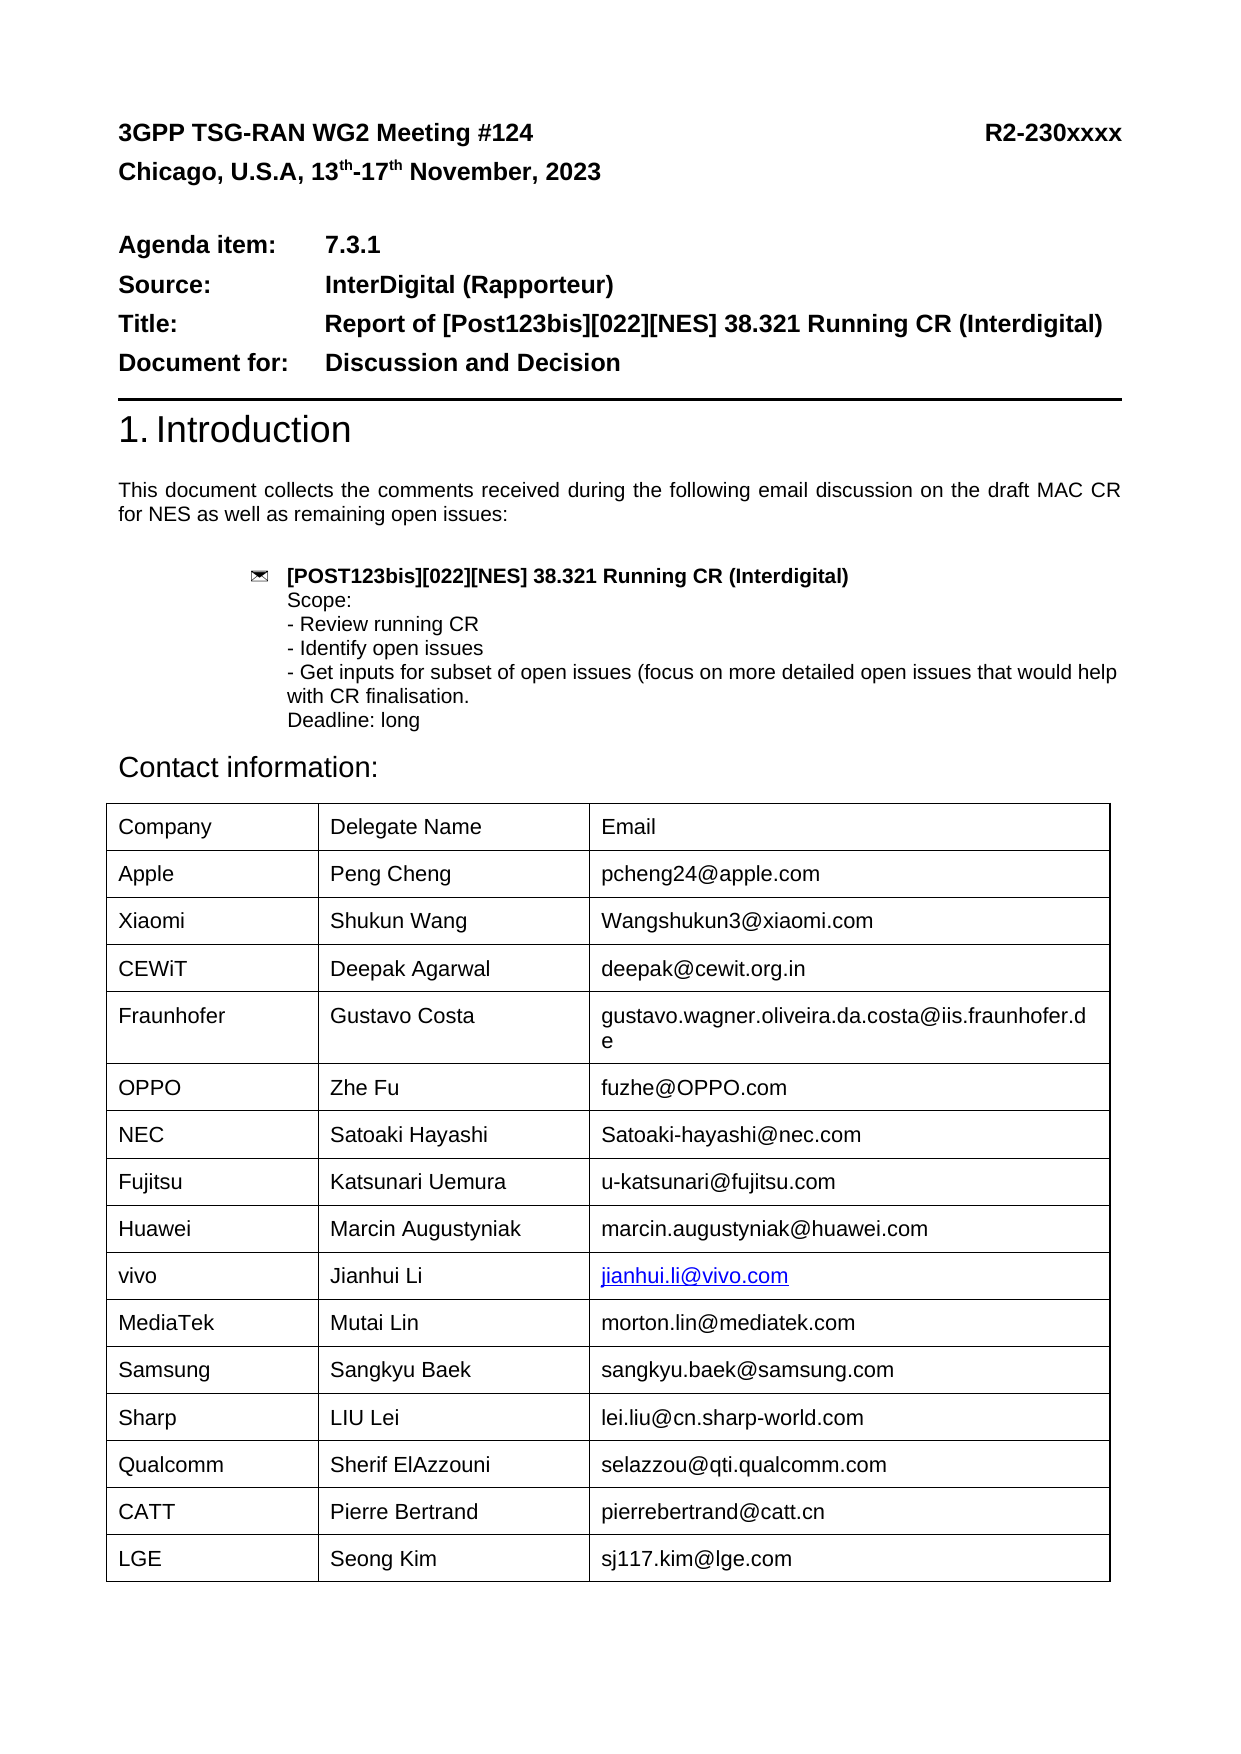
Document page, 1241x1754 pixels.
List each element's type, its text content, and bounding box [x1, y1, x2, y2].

text [POST123bis][022][NES] 38.321 Running CR (Interdigital) [249, 564, 1122, 588]
table_cell Huawei [107, 1206, 318, 1252]
text - Get inputs for subset of open issues (focus on more detailed open issues that would help with CR finalisation. [287, 660, 1122, 708]
table_cell Fraunhofer [107, 992, 318, 1063]
table_cell fuzhe@OPPO.com [590, 1064, 1109, 1110]
text 3GPP TSG-RAN WG2 Meeting #124 R2-230xxxx [118, 118, 1122, 147]
table_header Company [107, 804, 318, 850]
table_cell morton.lin@mediatek.com [590, 1300, 1109, 1346]
table_cell Marcin Augustyniak [319, 1206, 589, 1252]
table_cell LGE [107, 1535, 318, 1581]
table_cell OPPO [107, 1064, 318, 1110]
table_cell Seong Kim [319, 1535, 589, 1581]
table_cell Apple [107, 851, 318, 897]
table_cell sj117.kim@lge.com [590, 1535, 1109, 1581]
subtitle Contact information: [118, 750, 1122, 784]
table_header Email [590, 804, 1109, 850]
table_cell Sharp [107, 1394, 318, 1440]
table_cell Katsunari Uemura [319, 1159, 589, 1204]
table_cell Shukun Wang [319, 898, 589, 944]
table_cell Pierre Bertrand [319, 1488, 589, 1534]
table_cell LIU Lei [319, 1394, 589, 1440]
table_cell MediaTek [107, 1300, 318, 1346]
text - Review running CR [287, 612, 1122, 636]
table_cell Satoaki-hayashi@nec.com [590, 1111, 1109, 1157]
table_cell vivo [107, 1253, 318, 1299]
table_cell Sangkyu Baek [319, 1347, 589, 1393]
table_cell Peng Cheng [319, 851, 589, 897]
table_cell pcheng24@apple.com [590, 851, 1109, 897]
table_cell u-katsunari@fujitsu.com [590, 1159, 1109, 1204]
table_cell Fujitsu [107, 1159, 318, 1204]
text - Identify open issues [287, 636, 1122, 660]
text Chicago, U.S.A, 13th-17th November, 2023 [118, 157, 1122, 186]
table_cell pierrebertrand@catt.cn [590, 1488, 1109, 1534]
table_cell deepak@cewit.org.in [590, 945, 1109, 991]
table_cell Zhe Fu [319, 1064, 589, 1110]
table_cell sangkyu.baek@samsung.com [590, 1347, 1109, 1393]
table_cell CEWiT [107, 945, 318, 991]
table_cell Satoaki Hayashi [319, 1111, 589, 1157]
text Scope: [287, 588, 1122, 612]
subtitle Introduction [118, 401, 1122, 450]
table_cell NEC [107, 1111, 318, 1157]
table_cell Xiaomi [107, 898, 318, 944]
table_cell Gustavo Costa [319, 992, 589, 1063]
table_cell selazzou@qti.qualcomm.com [590, 1441, 1109, 1487]
table_cell marcin.augustyniak@huawei.com [590, 1206, 1109, 1252]
text Source: InterDigital (Rapporteur) [118, 270, 1122, 298]
text Agenda item: 7.3.1 [118, 231, 1122, 259]
text Title: Report of [Post123bis][022][NES] 38.321 Running CR (Interdigital) [118, 309, 1122, 338]
text Document for: Discussion and Decision [118, 348, 1122, 377]
table_cell lei.liu@cn.sharp-world.com [590, 1394, 1109, 1440]
table_cell gustavo.wagner.oliveira.da.costa@iis.fraunhofer.de [590, 992, 1109, 1063]
table_cell Mutai Lin [319, 1300, 589, 1346]
table_cell Qualcomm [107, 1441, 318, 1487]
table_cell Jianhui Li [319, 1253, 589, 1299]
table_cell Samsung [107, 1347, 318, 1393]
table_header Delegate Name [319, 804, 589, 850]
table_cell Sherif ElAzzouni [319, 1441, 589, 1487]
table_cell jianhui.li@vivo.com [590, 1253, 1109, 1299]
table_cell Deepak Agarwal [319, 945, 589, 991]
table_cell Wangshukun3@xiaomi.com [590, 898, 1109, 944]
table_cell CATT [107, 1488, 318, 1534]
text Deadline: long [249, 708, 1122, 732]
text This document collects the comments received during the following email discussion on the draft MAC CR for NES as well as remaining open issues: [118, 477, 1122, 525]
